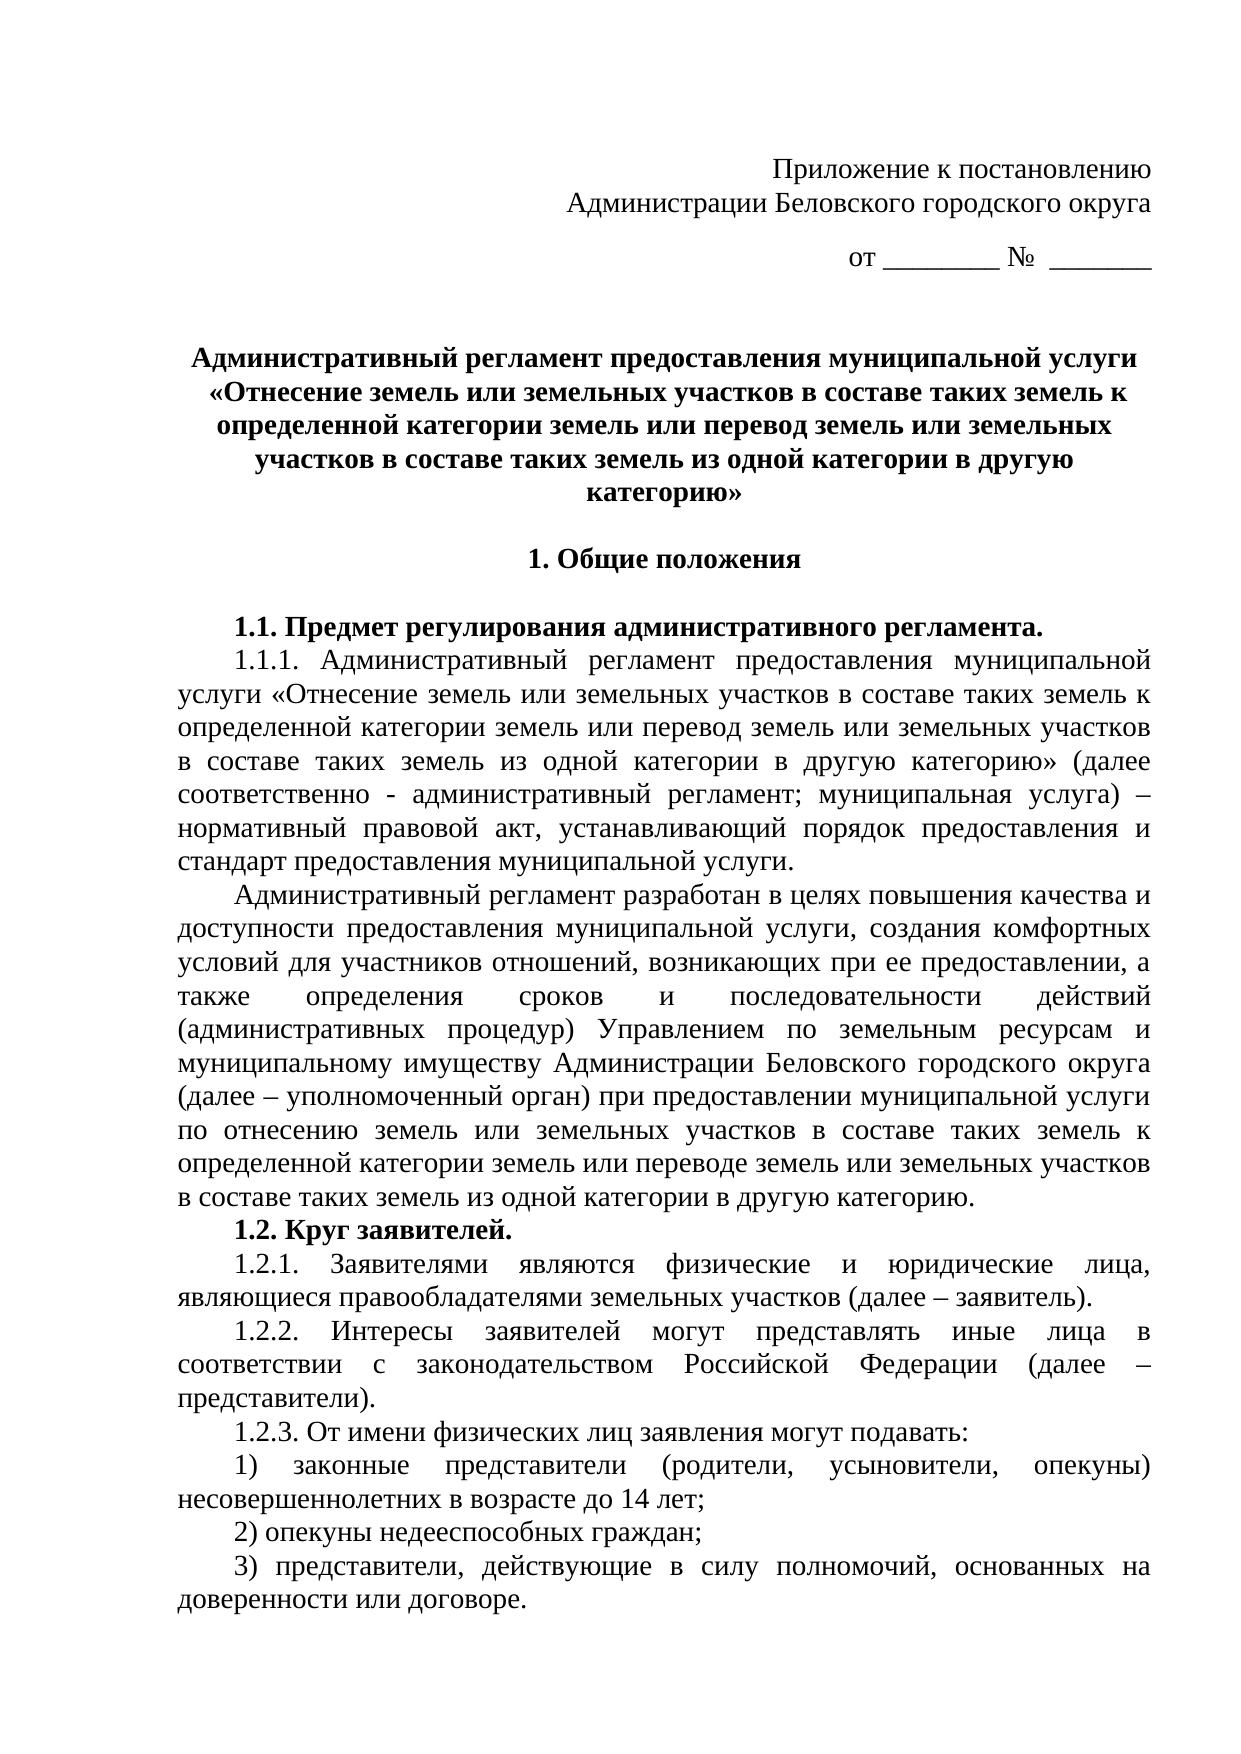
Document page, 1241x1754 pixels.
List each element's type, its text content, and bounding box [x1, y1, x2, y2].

text 1.2.2. Интересы заявителей могут представлять иные лица в соответствии с законодательством Российской Федерации (далее – представители). [177, 1313, 1152, 1414]
text 1.2. Круг заявителей. [177, 1212, 1152, 1246]
text 2) опекуны недееспособных граждан; [177, 1514, 1152, 1548]
text от ________ № _______ [177, 239, 1152, 273]
title Административный регламент предоставления муниципальной услуги [177, 340, 1152, 374]
text 1) законные представители (родители, усыновители, опекуны) несовершеннолетних в возрасте до 14 лет; [177, 1447, 1152, 1514]
title «Отнесение земель или земельных участков в составе таких земель к определенной категории земель или перевод земель или земельных участков в составе таких земель из одной категории в другую категорию» [177, 374, 1152, 508]
text Администрации Беловского городского округа [177, 185, 1152, 219]
text 1.1.1. Административный регламент предоставления муниципальной услуги «Отнесение земель или земельных участков в составе таких земель к определенной категории земель или перевод земель или земельных участков в составе таких земель из одной категории в другую категорию» (далее соответственно - административный регламент; муниципальная услуга) – нормативный правовой акт, устанавливающий порядок предоставления и стандарт предоставления муниципальной услуги. [177, 642, 1152, 877]
text 1.2.1. Заявителями являются физические и юридические лица, являющиеся правообладателями земельных участков (далее – заявитель). [177, 1246, 1152, 1313]
title 1. Общие положения [177, 542, 1152, 575]
text Административный регламент разработан в целях повышения качества и доступности предоставления муниципальной услуги, создания комфортных условий для участников отношений, возникающих при ее предоставлении, а также определения сроков и последовательности действий (административных процедур) Управлением по земельным ресурсам и муниципальному имуществу Администрации Беловского городского округа (далее – уполномоченный орган) при предоставлении муниципальной услуги по отнесению земель или земельных участков в составе таких земель к определенной категории земель или переводе земель или земельных участков в составе таких земель из одной категории в другую категорию. [177, 877, 1152, 1212]
text Приложение к постановлению [177, 152, 1152, 185]
text 1.1. Предмет регулирования административного регламента. [177, 609, 1152, 642]
text 3) представители, действующие в силу полномочий, основанных на доверенности или договоре. [177, 1548, 1152, 1615]
text 1.2.3. От имени физических лиц заявления могут подавать: [177, 1414, 1152, 1447]
